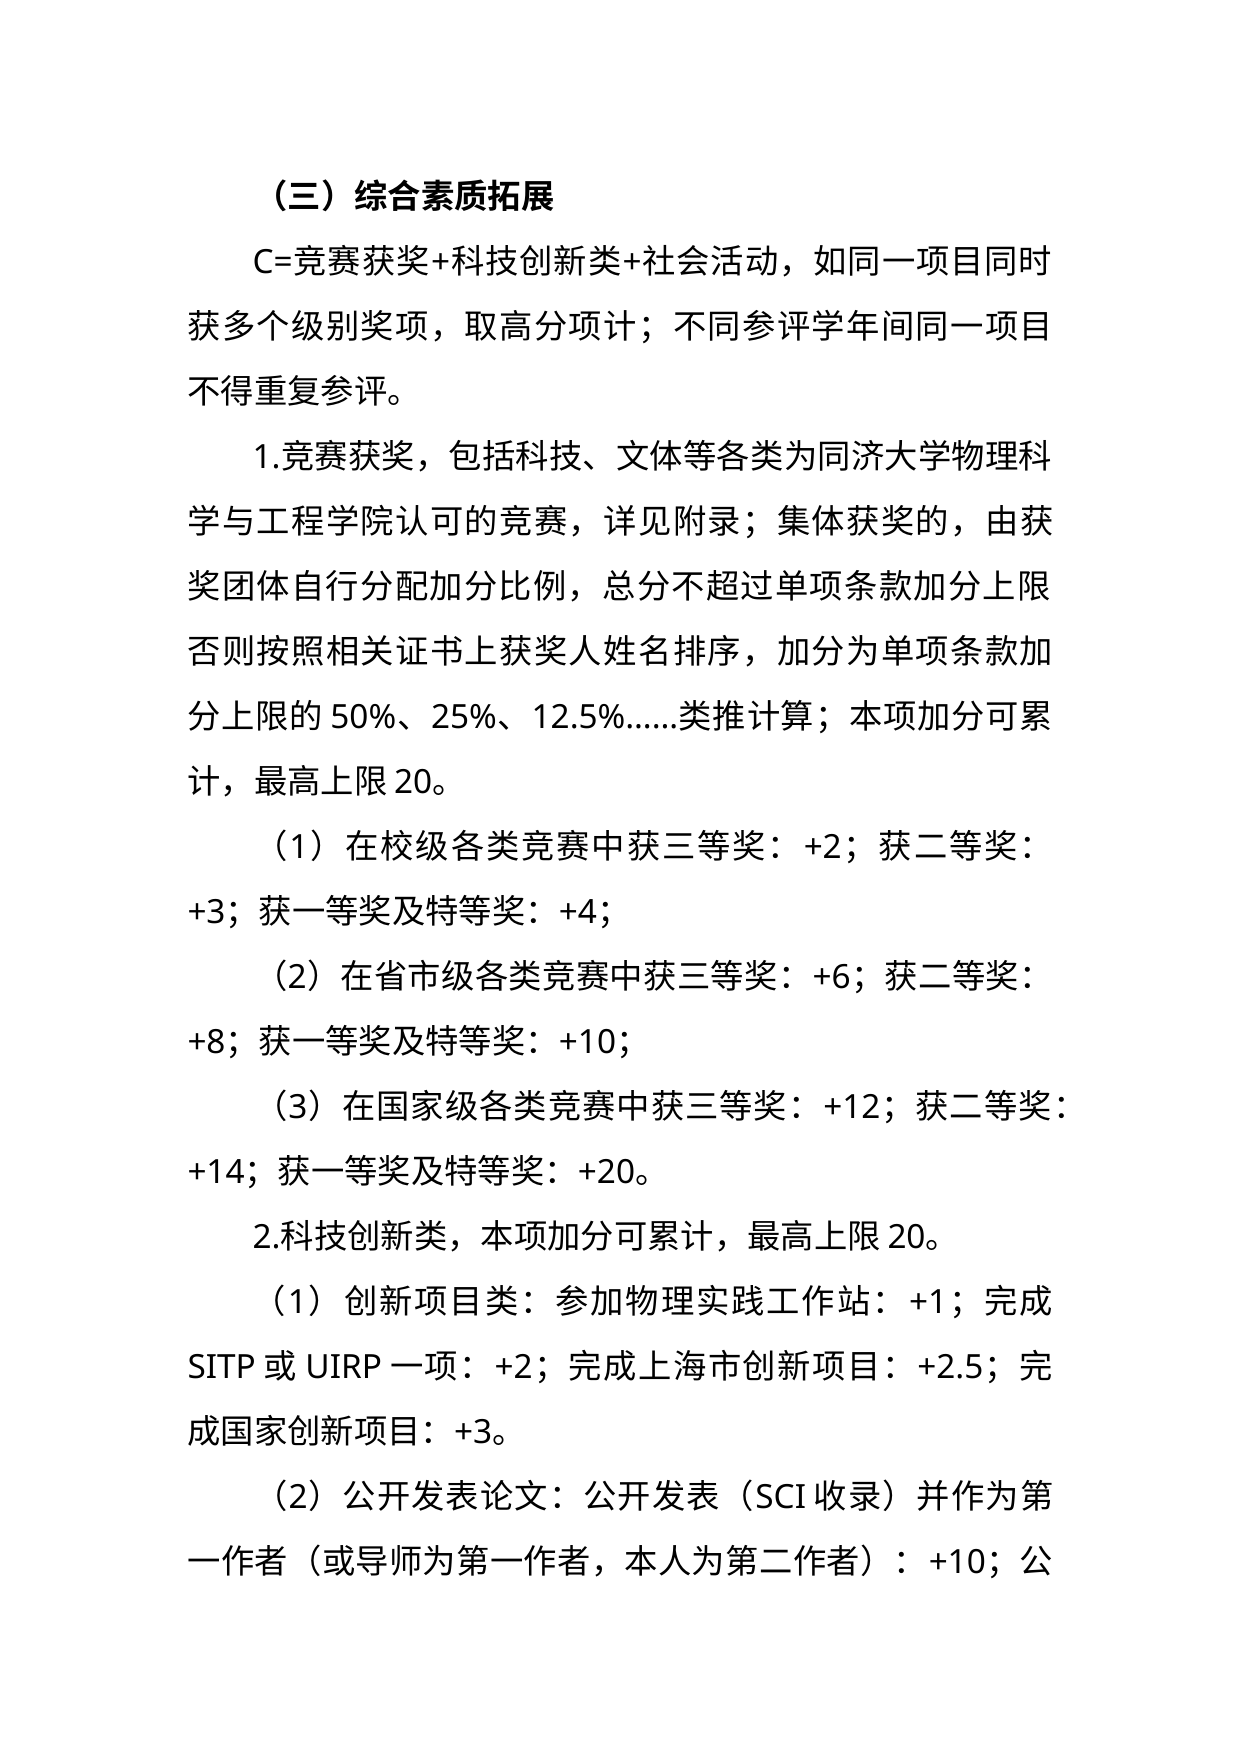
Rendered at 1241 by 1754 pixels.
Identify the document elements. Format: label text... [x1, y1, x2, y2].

text C=竞赛获奖+科技创新类+社会活动，如同一项目同时获多个级别奖项，取高分项计；不同参评学年间同一项目不得重复参评。 [187, 227, 1053, 422]
text 2.科技创新类，本项加分可累计，最高上限20。 [187, 1202, 1053, 1267]
text （1）在校级各类竞赛中获三等奖：+2；获二等奖：+3；获一等奖及特等奖：+4； [187, 812, 1053, 942]
text （1）创新项目类：参加物理实践工作站：+1；完成SITP或UIRP一项：+2；完成上海市创新项目：+2.5；完成国家创新项目：+3。 [187, 1267, 1053, 1462]
text （3）在国家级各类竞赛中获三等奖：+12；获二等奖：+14；获一等奖及特等奖：+20。 [187, 1072, 1053, 1202]
text 1.竞赛获奖，包括科技、文体等各类为同济大学物理科学与工程学院认可的竞赛，详见附录；集体获奖的，由获奖团体自行分配加分比例，总分不超过单项条款加分上限，否则按照相关证书上获奖人姓名排序，加分为单项条款加分上限的50%、25%、12.5%……类推计算；本项加分可累计，最高上限20。 [187, 422, 1053, 812]
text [187, 1462, 1053, 1592]
text （2）在省市级各类竞赛中获三等奖：+6；获二等奖：+8；获一等奖及特等奖：+10； [187, 942, 1053, 1072]
text （三）综合素质拓展 [187, 162, 1053, 227]
